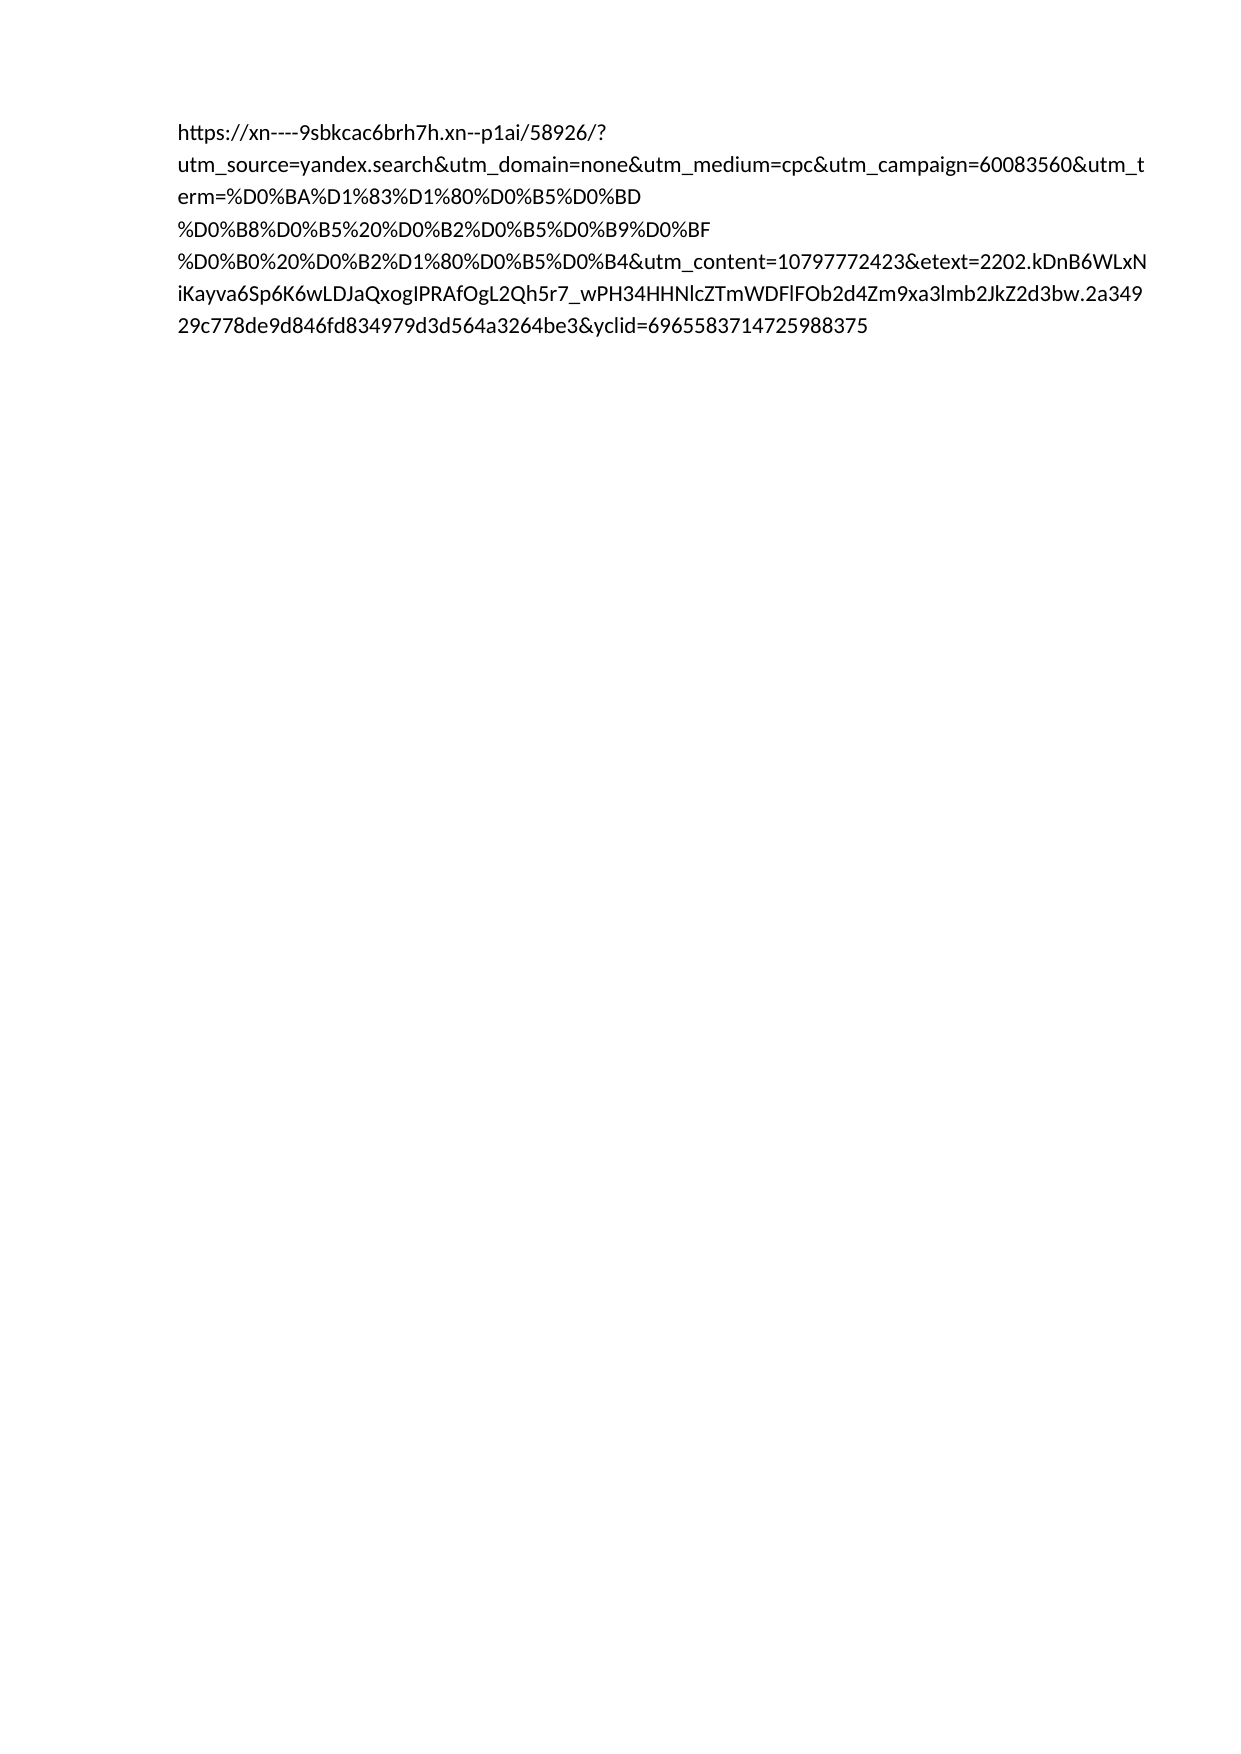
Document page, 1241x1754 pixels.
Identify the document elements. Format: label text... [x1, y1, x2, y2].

text https://xn----9sbkcac6brh7h.xn--p1ai/58926/?utm_source=yandex.search&utm_domain=none&utm_medium=cpc&utm_campaign=60083560&utm_term=%D0%BA%D1%83%D1%80%D0%B5%D0%BD%D0%B8%D0%B5%20%D0%B2%D0%B5%D0%B9%D0%BF%D0%B0%20%D0%B2%D1%80%D0%B5%D0%B4&utm_content=10797772423&etext=2202.kDnB6WLxNiKayva6Sp6K6wLDJaQxogIPRAfOgL2Qh5r7_wPH34HHNlcZTmWDFlFOb2d4Zm9xa3lmb2JkZ2d3bw.2a34929c778de9d846fd834979d3d564a3264be3&yclid=6965583714725988375 [177, 118, 1152, 339]
